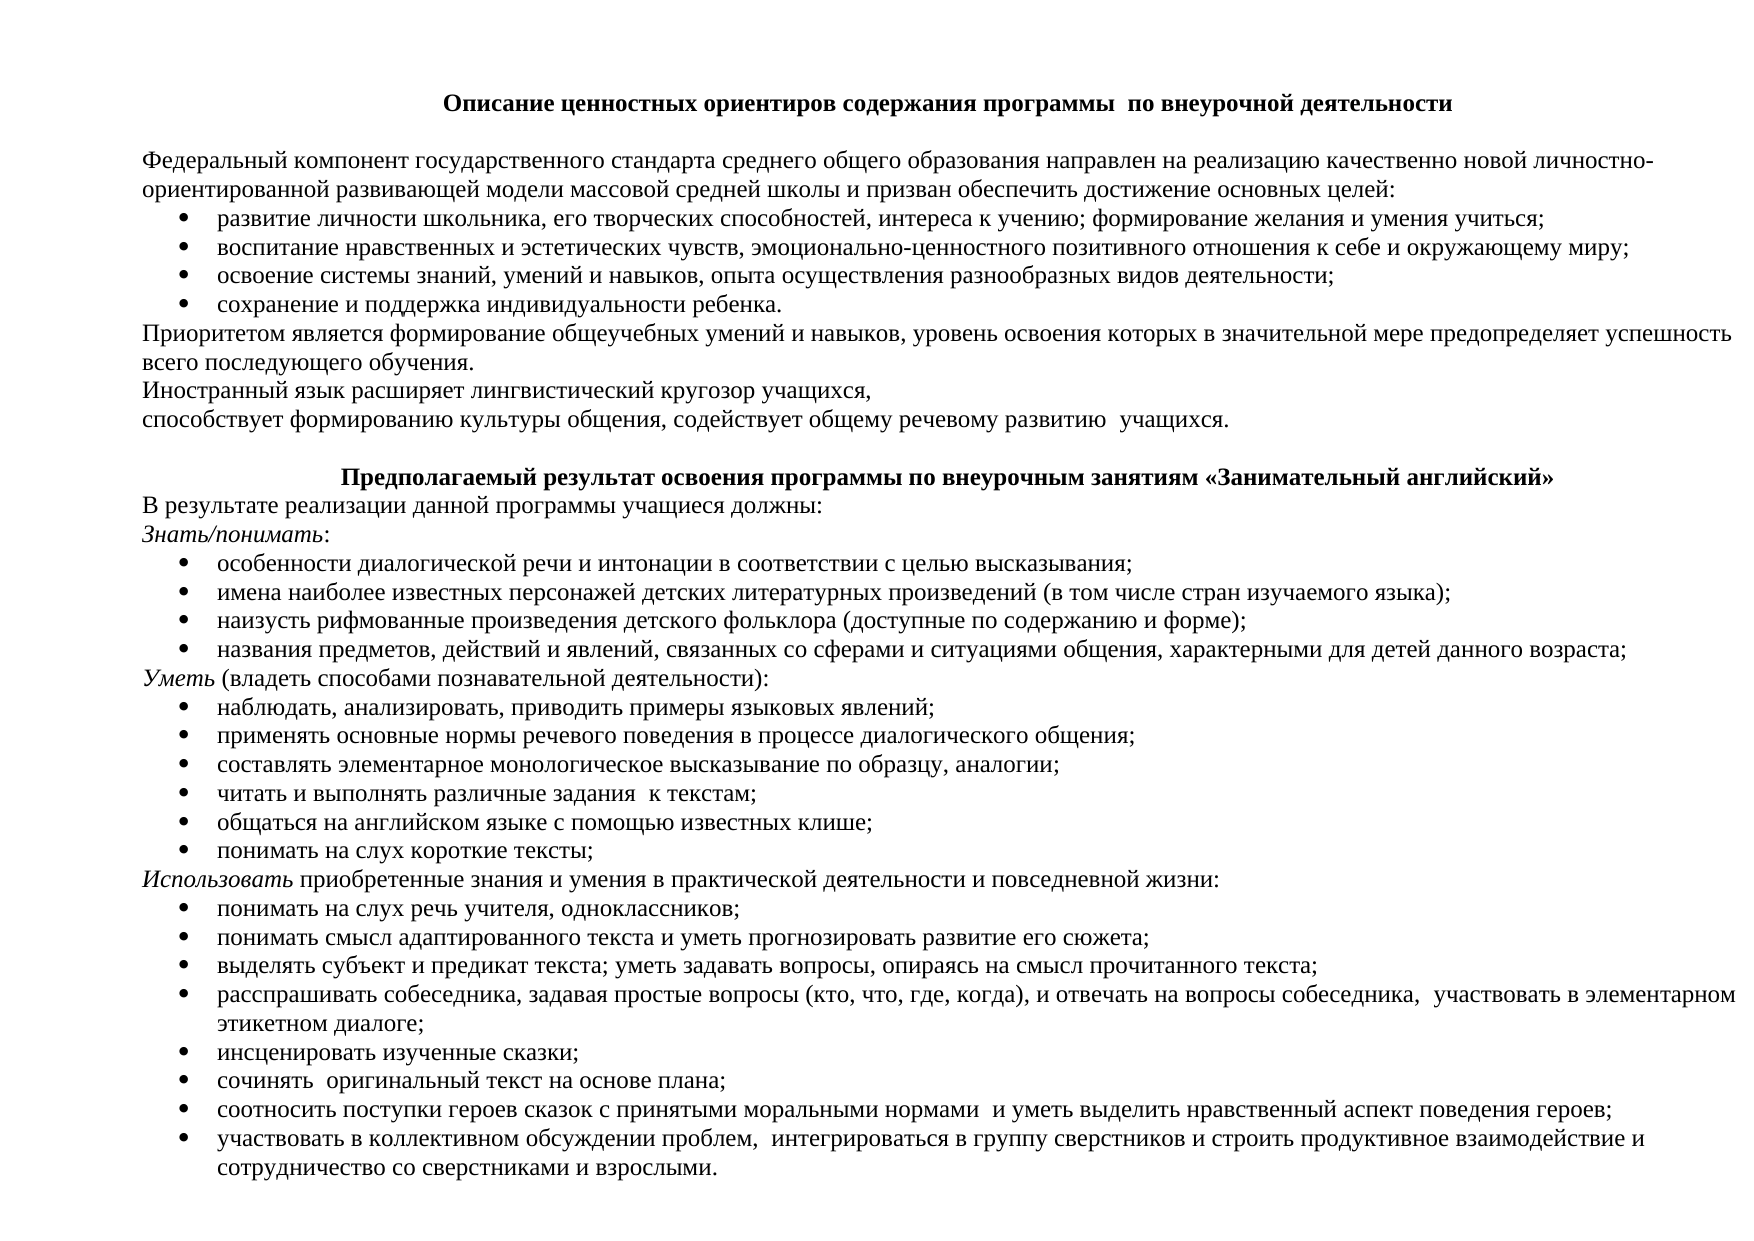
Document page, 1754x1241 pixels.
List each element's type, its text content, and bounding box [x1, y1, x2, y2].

list расспрашивать собеседника, задавая простые вопросы (кто, что, где, когда), и отвечать на вопросы собеседника, участвовать в элементарном этикетном диалоге; [179, 979, 1754, 1037]
list наблюдать, анализировать, приводить примеры языковых явлений; [179, 692, 1754, 720]
text Знать/понимать: [142, 519, 1754, 548]
list понимать на слух короткие тексты; [179, 835, 1754, 864]
list воспитание нравственных и эстетических чувств, эмоционально-ценностного позитивного отношения к себе и окружающему миру; [179, 232, 1754, 260]
list применять основные нормы речевого поведения в процессе диалогического общения; [179, 720, 1754, 749]
list инсценировать изученные сказки; [179, 1037, 1754, 1065]
list составлять элементарное монологическое высказывание по образцу, аналогии; [179, 749, 1754, 778]
list понимать смысл адаптированного текста и уметь прогнозировать развитие его сюжета; [179, 922, 1754, 950]
list общаться на английском языке с помощью известных клише; [179, 807, 1754, 835]
list читать и выполнять различные задания к текстам; [179, 778, 1754, 807]
text В результате реализации данной программы учащиеся должны: [142, 490, 1754, 519]
text Описание ценностных ориентиров содержания программы по внеурочной деятельности [142, 88, 1754, 117]
text Использовать приобретенные знания и умения в практической деятельности и повседневной жизни: [142, 864, 1754, 893]
list освоение системы знаний, умений и навыков, опыта осуществления разнообразных видов деятельности; [179, 260, 1754, 289]
text Федеральный компонент государственного стандарта среднего общего образования направлен на реализацию качественно новой личностно-ориентированной развивающей модели массовой средней школы и призван обеспечить достижение основных целей: [142, 145, 1754, 203]
list участвовать в коллективном обсуждении проблем, интегрироваться в группу сверстников и строить продуктивное взаимодействие и сотрудничество со сверстниками и взрослыми. [179, 1123, 1754, 1180]
list развитие личности школьника, его творческих способностей, интереса к учению; формирование желания и умения учиться; [179, 203, 1754, 232]
list наизусть рифмованные произведения детского фольклора (доступные по содержанию и форме); [179, 605, 1754, 634]
list особенности диалогической речи и интонации в соответствии с целью высказывания; [179, 548, 1754, 577]
list названия предметов, действий и явлений, связанных со сферами и ситуациями общения, характерными для детей данного возраста; [179, 634, 1754, 663]
list сохранение и поддержка индивидуальности ребенка. [179, 289, 1754, 318]
list выделять субъект и предикат текста; уметь задавать вопросы, опираясь на смысл прочитанного текста; [179, 950, 1754, 979]
text Приоритетом является формирование общеучебных умений и навыков, уровень освоения которых в значительной мере предопределяет успешность всего последующего обучения. [142, 318, 1754, 375]
list имена наиболее известных персонажей детских литературных произведений (в том числе стран изучаемого языка); [179, 577, 1754, 605]
list сочинять оригинальный текст на основе плана; [179, 1065, 1754, 1094]
text Предполагаемый результат освоения программы по внеурочным занятиям «Занимательный английский» [142, 462, 1754, 490]
list понимать на слух речь учителя, одноклассников; [179, 893, 1754, 922]
list соотносить поступки героев сказок с принятыми моральными нормами и уметь выделить нравственный аспект поведения героев; [179, 1094, 1754, 1123]
text Иностранный язык расширяет лингвистический кругозор учащихся, [142, 375, 1754, 404]
text способствует формированию культуры общения, содействует общему речевому развитию учащихся. [142, 404, 1754, 433]
text Уметь (владеть способами познавательной деятельности): [142, 663, 1754, 692]
